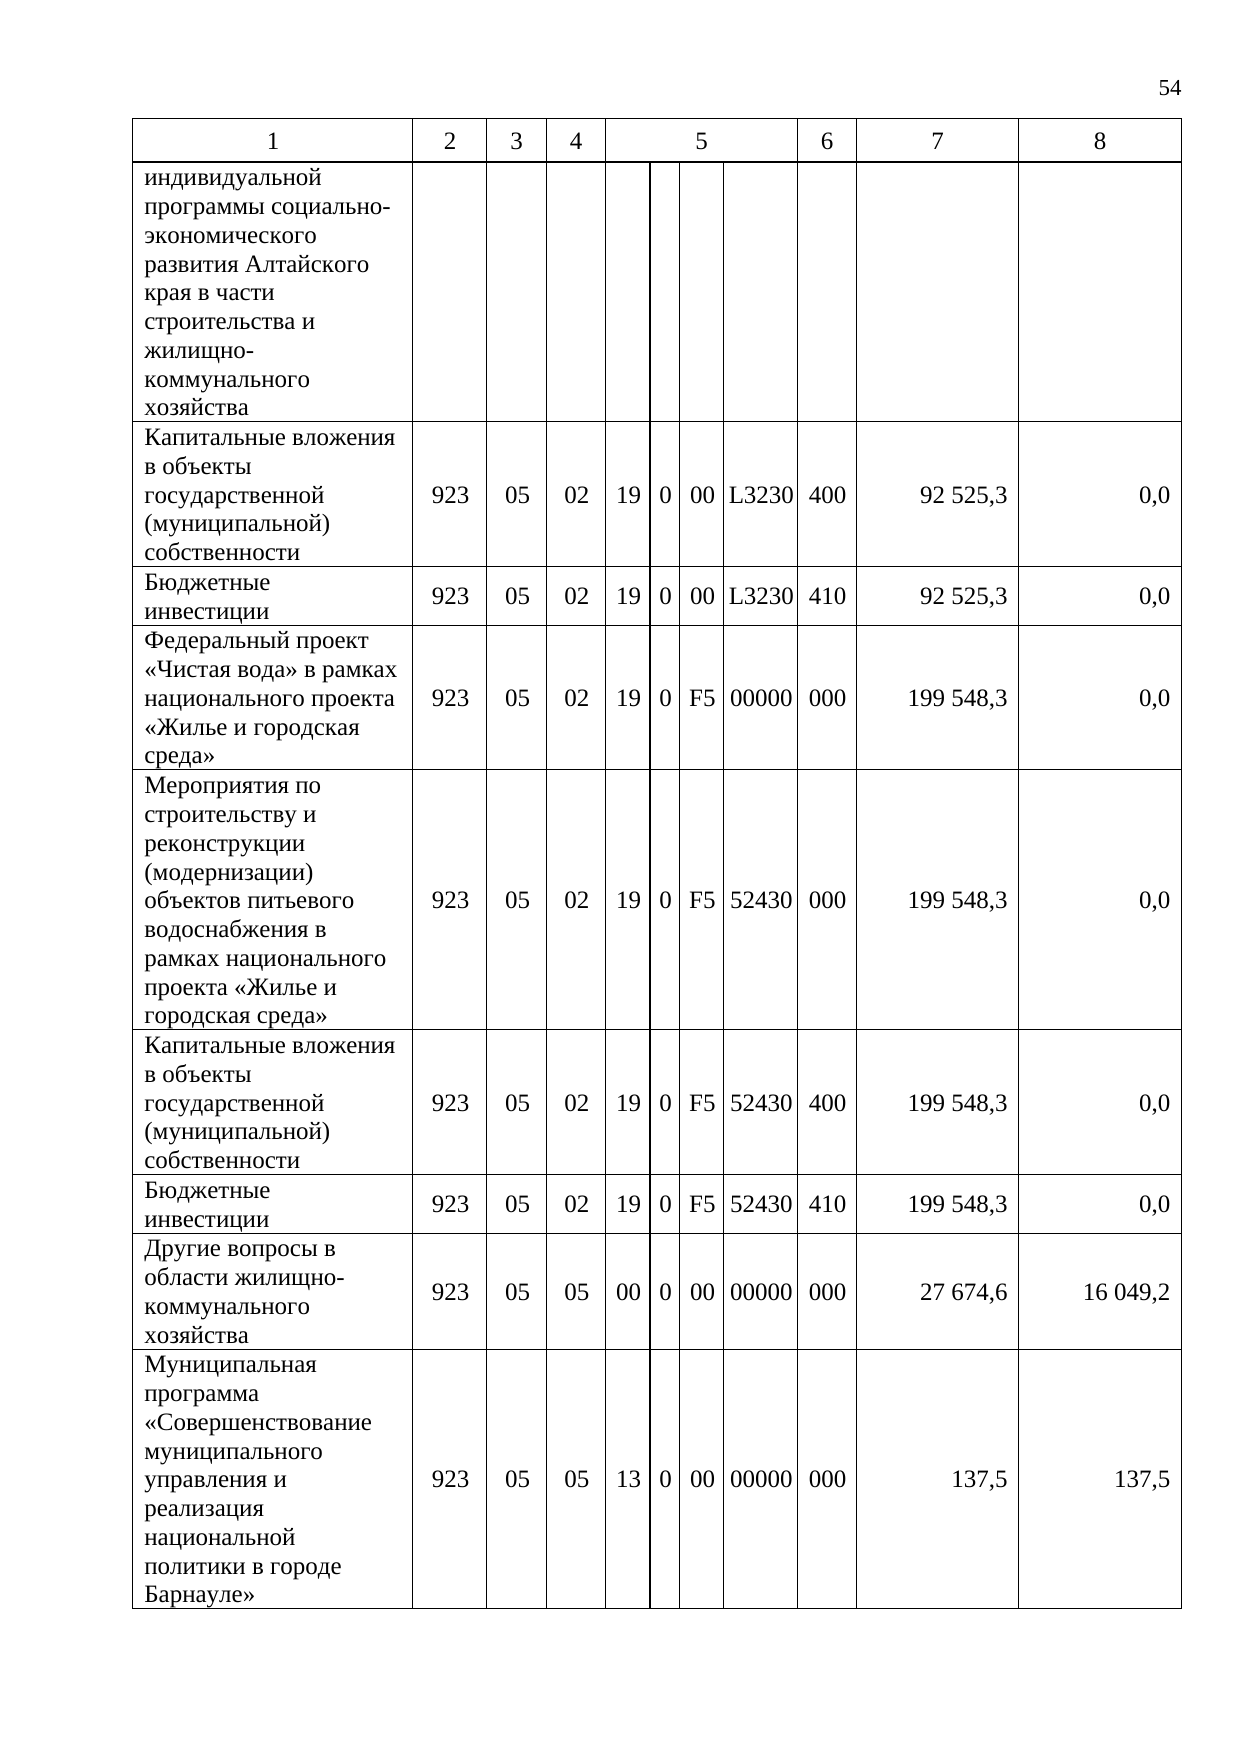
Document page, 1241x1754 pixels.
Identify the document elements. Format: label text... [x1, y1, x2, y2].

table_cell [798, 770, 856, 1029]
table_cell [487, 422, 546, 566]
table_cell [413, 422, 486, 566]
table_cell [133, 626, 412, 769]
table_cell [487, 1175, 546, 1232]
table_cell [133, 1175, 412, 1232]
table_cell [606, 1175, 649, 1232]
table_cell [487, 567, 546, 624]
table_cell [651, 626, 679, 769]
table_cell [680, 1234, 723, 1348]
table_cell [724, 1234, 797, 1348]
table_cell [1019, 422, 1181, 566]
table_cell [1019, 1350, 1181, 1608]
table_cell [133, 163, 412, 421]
table_header 1 [133, 119, 412, 161]
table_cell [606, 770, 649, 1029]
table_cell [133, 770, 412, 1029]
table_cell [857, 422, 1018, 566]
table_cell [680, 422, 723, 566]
table_header 6 [798, 119, 856, 161]
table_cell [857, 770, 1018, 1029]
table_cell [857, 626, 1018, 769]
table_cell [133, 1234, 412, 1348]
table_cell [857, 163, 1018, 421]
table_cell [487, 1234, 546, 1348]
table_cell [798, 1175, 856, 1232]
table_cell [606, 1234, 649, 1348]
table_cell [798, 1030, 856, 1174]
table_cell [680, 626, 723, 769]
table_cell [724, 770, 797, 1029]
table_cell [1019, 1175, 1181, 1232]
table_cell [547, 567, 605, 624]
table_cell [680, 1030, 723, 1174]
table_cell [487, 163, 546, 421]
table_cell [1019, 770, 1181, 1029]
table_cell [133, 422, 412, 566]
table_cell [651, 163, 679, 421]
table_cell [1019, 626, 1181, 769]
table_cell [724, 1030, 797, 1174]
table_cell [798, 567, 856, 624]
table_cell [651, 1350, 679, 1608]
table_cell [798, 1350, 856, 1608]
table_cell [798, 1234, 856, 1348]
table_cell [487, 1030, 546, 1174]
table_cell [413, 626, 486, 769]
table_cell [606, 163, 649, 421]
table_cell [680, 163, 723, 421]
table_header 7 [857, 119, 1018, 161]
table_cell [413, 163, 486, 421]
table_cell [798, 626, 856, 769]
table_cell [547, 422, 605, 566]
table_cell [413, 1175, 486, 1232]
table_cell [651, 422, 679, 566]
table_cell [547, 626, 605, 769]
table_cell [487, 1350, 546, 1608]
table_header 8 [1019, 119, 1181, 161]
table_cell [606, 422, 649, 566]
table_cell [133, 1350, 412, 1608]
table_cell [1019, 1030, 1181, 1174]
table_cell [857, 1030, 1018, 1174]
table_header 2 [413, 119, 486, 161]
table_header 3 [487, 119, 546, 161]
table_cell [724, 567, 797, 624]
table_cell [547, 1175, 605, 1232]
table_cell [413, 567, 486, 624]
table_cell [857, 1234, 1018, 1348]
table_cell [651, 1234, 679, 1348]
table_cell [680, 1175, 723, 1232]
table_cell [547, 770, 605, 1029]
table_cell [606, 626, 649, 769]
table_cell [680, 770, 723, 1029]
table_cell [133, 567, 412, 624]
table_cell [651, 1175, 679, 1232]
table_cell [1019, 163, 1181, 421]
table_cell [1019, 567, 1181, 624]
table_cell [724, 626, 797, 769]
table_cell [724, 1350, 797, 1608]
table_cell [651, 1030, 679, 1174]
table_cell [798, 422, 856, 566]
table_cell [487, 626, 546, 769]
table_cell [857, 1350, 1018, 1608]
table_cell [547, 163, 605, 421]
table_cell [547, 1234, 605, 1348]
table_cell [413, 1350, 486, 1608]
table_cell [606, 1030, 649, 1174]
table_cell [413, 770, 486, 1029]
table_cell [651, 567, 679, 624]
table_header 4 [547, 119, 605, 161]
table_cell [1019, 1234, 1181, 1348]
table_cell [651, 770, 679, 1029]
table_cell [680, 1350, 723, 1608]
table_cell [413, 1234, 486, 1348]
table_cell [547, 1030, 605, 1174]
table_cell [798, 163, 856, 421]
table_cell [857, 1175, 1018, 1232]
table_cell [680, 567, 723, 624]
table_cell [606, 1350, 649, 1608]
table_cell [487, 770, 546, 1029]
table_header 5 [606, 119, 797, 161]
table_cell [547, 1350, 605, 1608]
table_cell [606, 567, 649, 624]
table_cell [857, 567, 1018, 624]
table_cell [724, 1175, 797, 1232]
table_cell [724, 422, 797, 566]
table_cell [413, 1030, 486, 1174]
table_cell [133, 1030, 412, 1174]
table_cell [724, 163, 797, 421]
